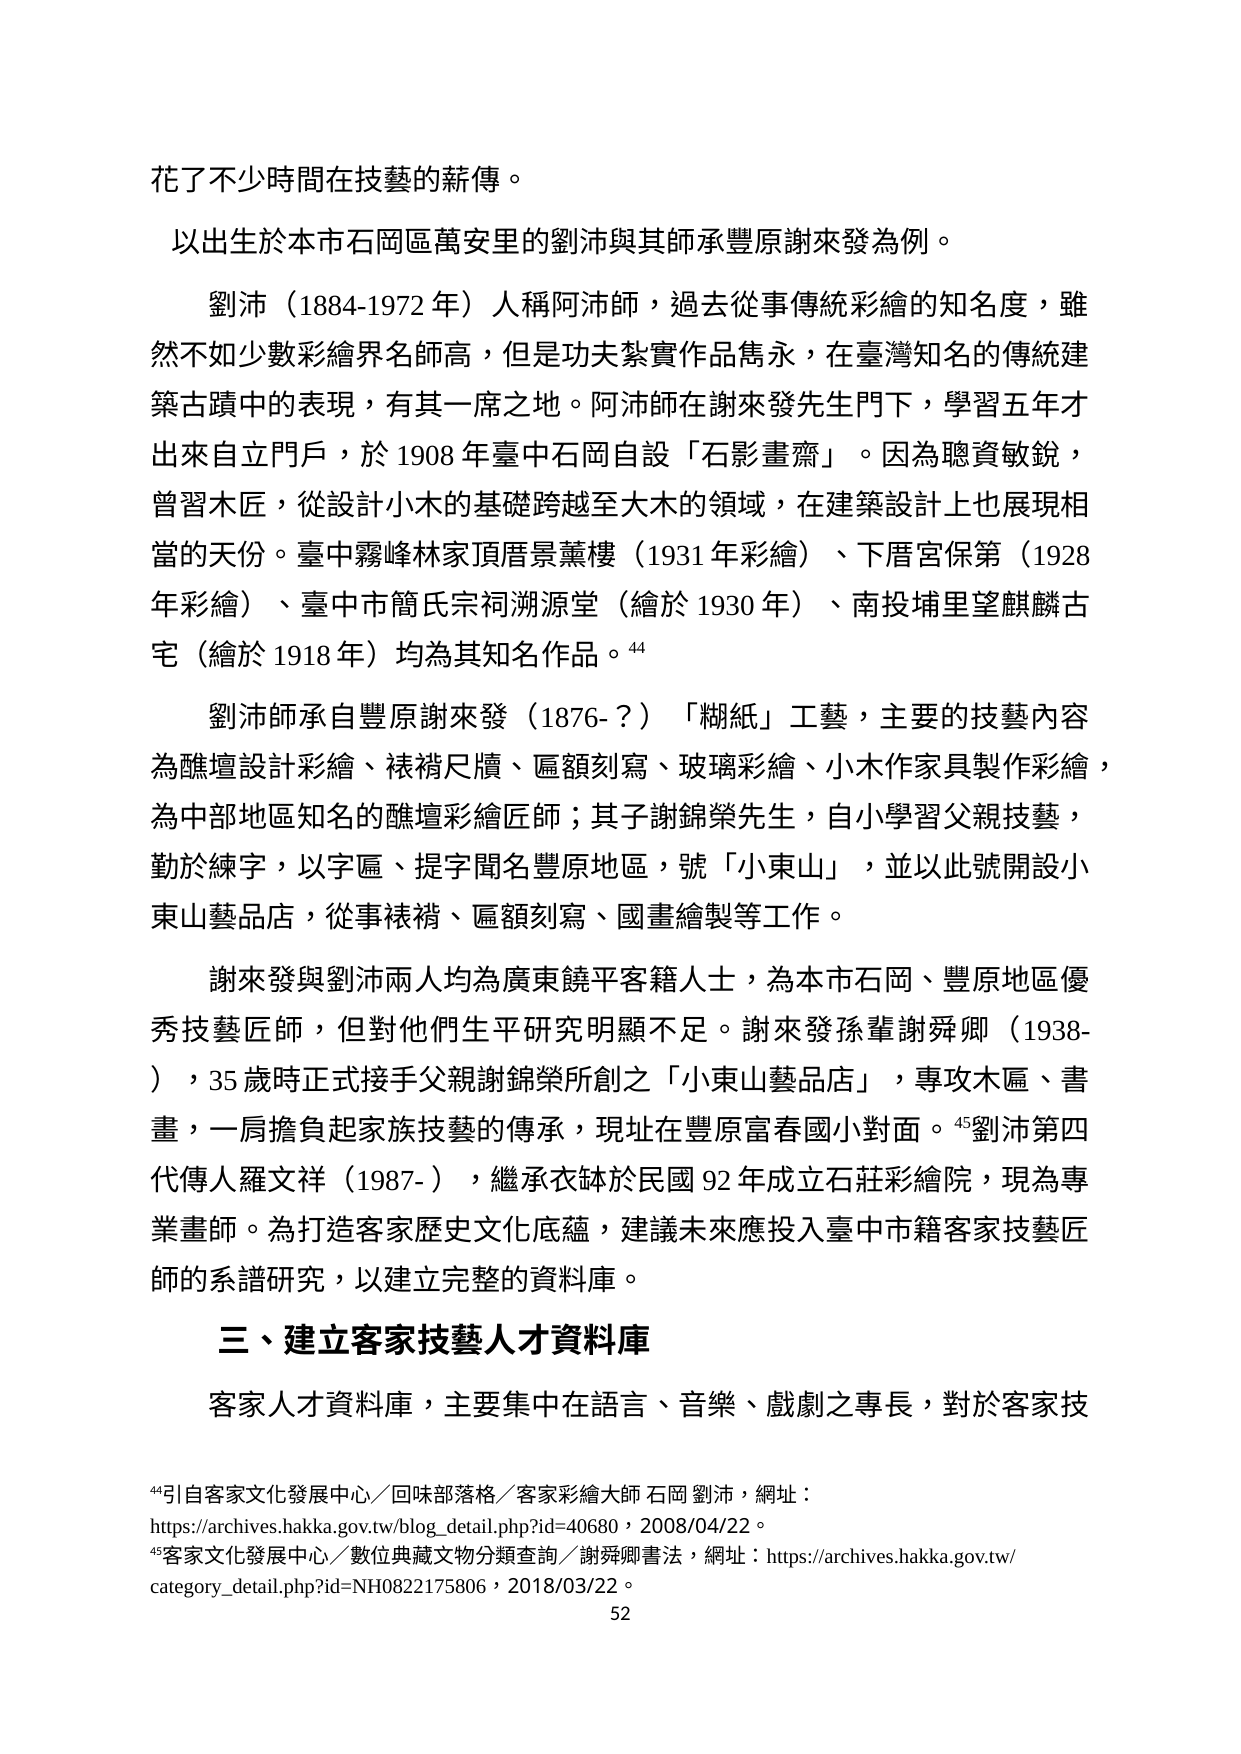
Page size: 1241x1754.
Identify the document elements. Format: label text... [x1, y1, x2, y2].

text 謝來發與劉沛兩人均為廣東饒平客籍人士，為本市石岡、豐原地區優秀技藝匠師，但對他們生平研究明顯不足。謝來發孫輩謝舜卿（1938- ），35歲時正式接手父親謝錦榮所創之「小東山藝品店」，專攻木匾、書畫，一肩擔負起家族技藝的傳承，現址在豐原富春國小對面。劉沛第四代傳人羅文祥（1987- ），繼承衣缽於民國92年成立石莊彩繪院，現為專業畫師。為打造客家歷史文化底蘊，建議未來應投入臺中市籍客家技藝匠師的系譜研究，以建立完整的資料庫。 [150, 950, 1090, 1300]
text 三、建立客家技藝人才資料庫 [150, 1312, 1090, 1362]
text 劉沛師承自豐原謝來發（1876-？）「糊紙」工藝，主要的技藝內容為醮壇設計彩繪、裱褙尺牘、匾額刻寫、玻璃彩繪、小木作家具製作彩繪，為中部地區知名的醮壇彩繪匠師；其子謝錦榮先生，自小學習父親技藝，勤於練字，以字匾、提字聞名豐原地區，號「小東山」，並以此號開設小東山藝品店，從事裱褙、匾額刻寫、國畫繪製等工作。 [150, 687, 1090, 937]
text 劉沛（1884-1972年）人稱阿沛師，過去從事傳統彩繪的知名度，雖然不如少數彩繪界名師高，但是功夫紮實作品雋永，在臺灣知名的傳統建築古蹟中的表現，有其一席之地。阿沛師在謝來發先生門下，學習五年才出來自立門戶，於1908年臺中石岡自設「石影畫齋」。因為聰資敏銳，曾習木匠，從設計小木的基礎跨越至大木的領域，在建築設計上也展現相當的天份。臺中霧峰林家頂厝景薰樓（1931年彩繪）、下厝宮保第（1928年彩繪）、臺中市簡氏宗祠溯源堂（繪於1930年）、南投埔里望麒麟古宅（繪於1918年）均為其知名作品。 [150, 275, 1090, 675]
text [150, 150, 1090, 200]
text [150, 1375, 1090, 1425]
text 以出生於本市石岡區萬安里的劉沛與其師承豐原謝來發為例。 [150, 212, 1090, 262]
